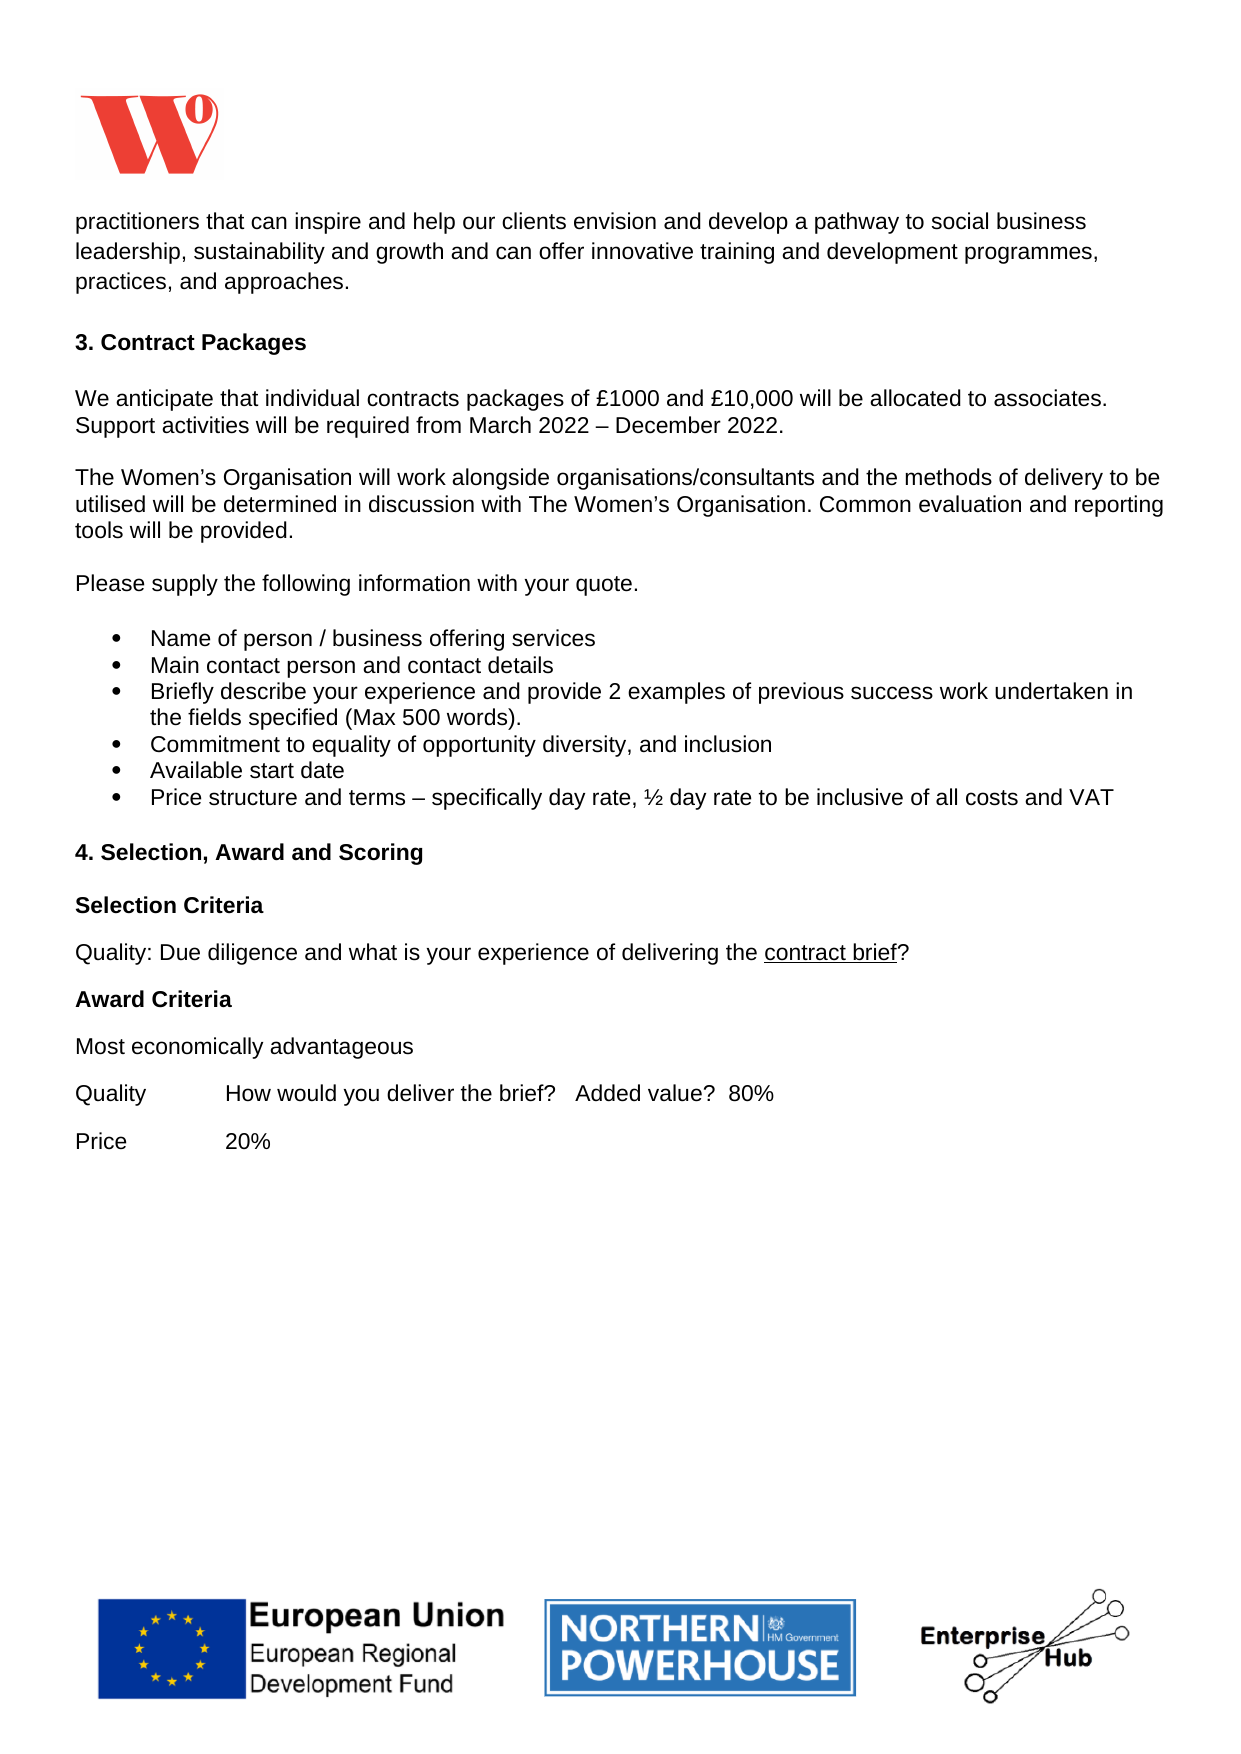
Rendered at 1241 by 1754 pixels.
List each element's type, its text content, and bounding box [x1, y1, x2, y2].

list Main contact person and contact details [112, 652, 1165, 678]
text Support activities will be required from March 2022 – December 2022. [75, 412, 1165, 438]
text The Women’s Organisation will work alongside organisations/consultants and the methods of delivery to be utilised will be determined in discussion with The Women’s Organisation. Common evaluation and reporting tools will be provided. [75, 464, 1165, 543]
text Most economically advantageous [75, 1033, 1165, 1059]
list Commitment to equality of opportunity diversity, and inclusion [112, 731, 1165, 757]
text Price 20% [75, 1128, 1165, 1154]
list Name of person / business offering services [112, 625, 1165, 652]
text Quality How would you deliver the brief? Added value? 80% [75, 1080, 1165, 1107]
list Briefly describe your experience and provide 2 examples of previous success work undertaken in the fields specified (Max 500 words). [112, 678, 1165, 731]
text Please supply the following information with your quote. [75, 570, 1165, 596]
text 4. Selection, Award and Scoring [75, 839, 1165, 865]
text Quality: Due diligence and what is your experience of delivering the contract brief? [75, 939, 1165, 965]
text 3. Contract Packages [75, 329, 1165, 355]
text We anticipate that individual contracts packages of £1000 and £10,000 will be allocated to associates. [75, 385, 1165, 412]
list Available start date [112, 757, 1165, 783]
list Price structure and terms – specifically day rate, ½ day rate to be inclusive of all costs and VAT [112, 783, 1165, 810]
text Selection Criteria [75, 892, 1165, 918]
picture [75, 1557, 1166, 1726]
picture [75, 88, 224, 180]
text Award Criteria [75, 986, 1165, 1012]
